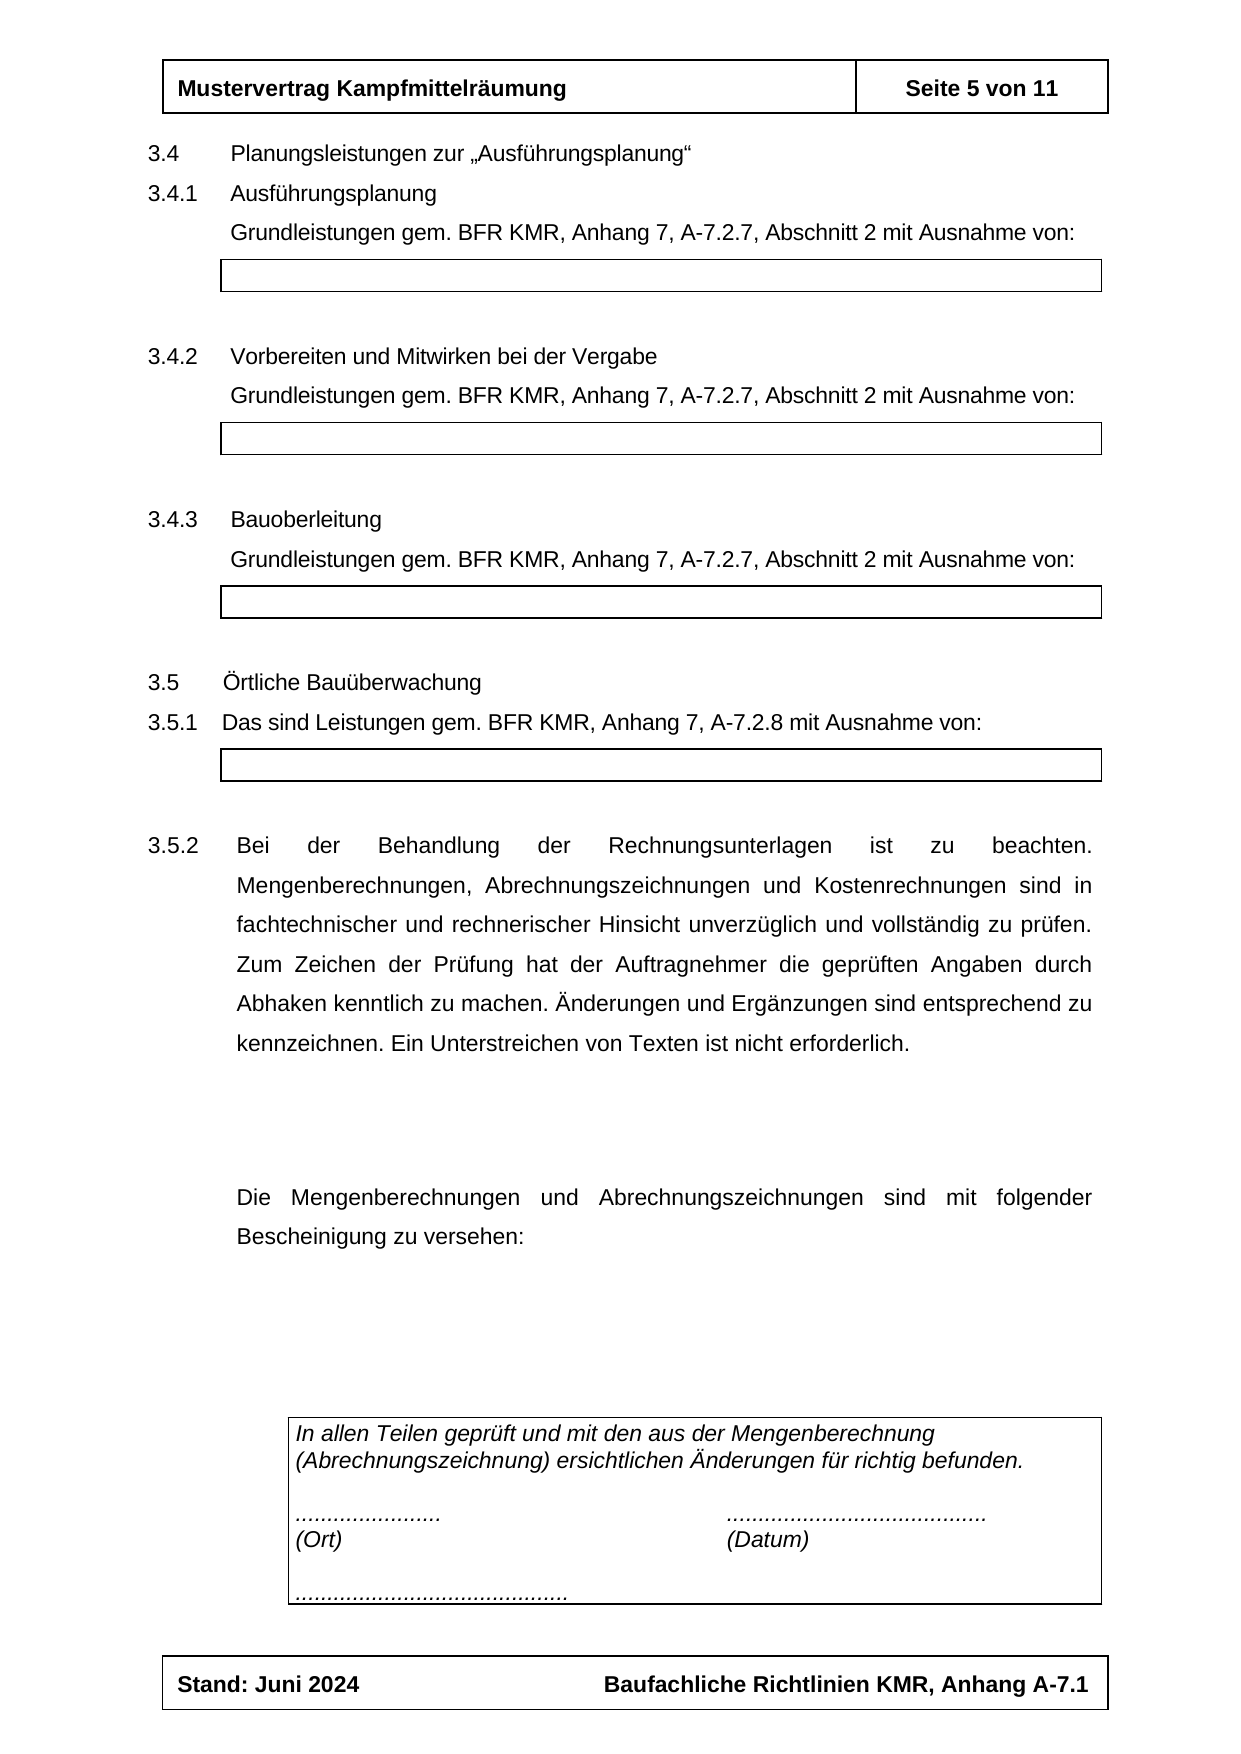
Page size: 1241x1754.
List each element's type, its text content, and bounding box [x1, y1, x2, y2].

text 3.4.1 Ausführungsplanung [148, 179, 1092, 206]
text 3.4 Planungsleistungen zur „Ausführungsplanung“ [148, 140, 1092, 166]
text (Ort) (Datum) [289, 1522, 1101, 1552]
text ........................................... [289, 1575, 1101, 1603]
text 3.4.3 Bauoberleitung [148, 506, 1092, 532]
text 3.4.2 Vorbereiten und Mitwirken bei der Vergabe [148, 343, 1092, 369]
text Die Mengenberechnungen und Abrechnungszeichnungen sind mit folgender Bescheinigung zu versehen: [236, 1184, 1092, 1250]
text Grundleistungen gem. BFR KMR, Anhang 7, A-7.2.7, Abschnitt 2 mit Ausnahme von: [230, 546, 1092, 572]
text Grundleistungen gem. BFR KMR, Anhang 7, A-7.2.7, Abschnitt 2 mit Ausnahme von: [230, 219, 1092, 245]
text 3.5.2 Bei der Behandlung der Rechnungsunterlagen ist zu beachten. Mengenberechnungen, Abrechnungszeichnungen und Kostenrechnungen sind in fachtechnischer und rechnerischer Hinsicht unverzüglich und vollständig zu prüfen. Zum Zeichen der Prüfung hat der Auftragnehmer die geprüften Angaben durch Abhaken kenntlich zu machen. Änderungen und Ergänzungen sind entsprechend zu kennzeichnen. Ein Unterstreichen von Texten ist nicht erforderlich. [148, 832, 1092, 1056]
text 3.5.1 Das sind Leistungen gem. BFR KMR, Anhang 7, A-7.2.8 mit Ausnahme von: [148, 709, 1092, 735]
text ....................... ......................................... [289, 1496, 1101, 1522]
text Grundleistungen gem. BFR KMR, Anhang 7, A-7.2.7, Abschnitt 2 mit Ausnahme von: [230, 382, 1092, 409]
text In allen Teilen geprüft und mit den aus der Mengenberechnung (Abrechnungszeichnung) ersichtlichen Änderungen für richtig befunden. [289, 1418, 1101, 1473]
text 3.5 Örtliche Bauüberwachung [148, 669, 1092, 696]
